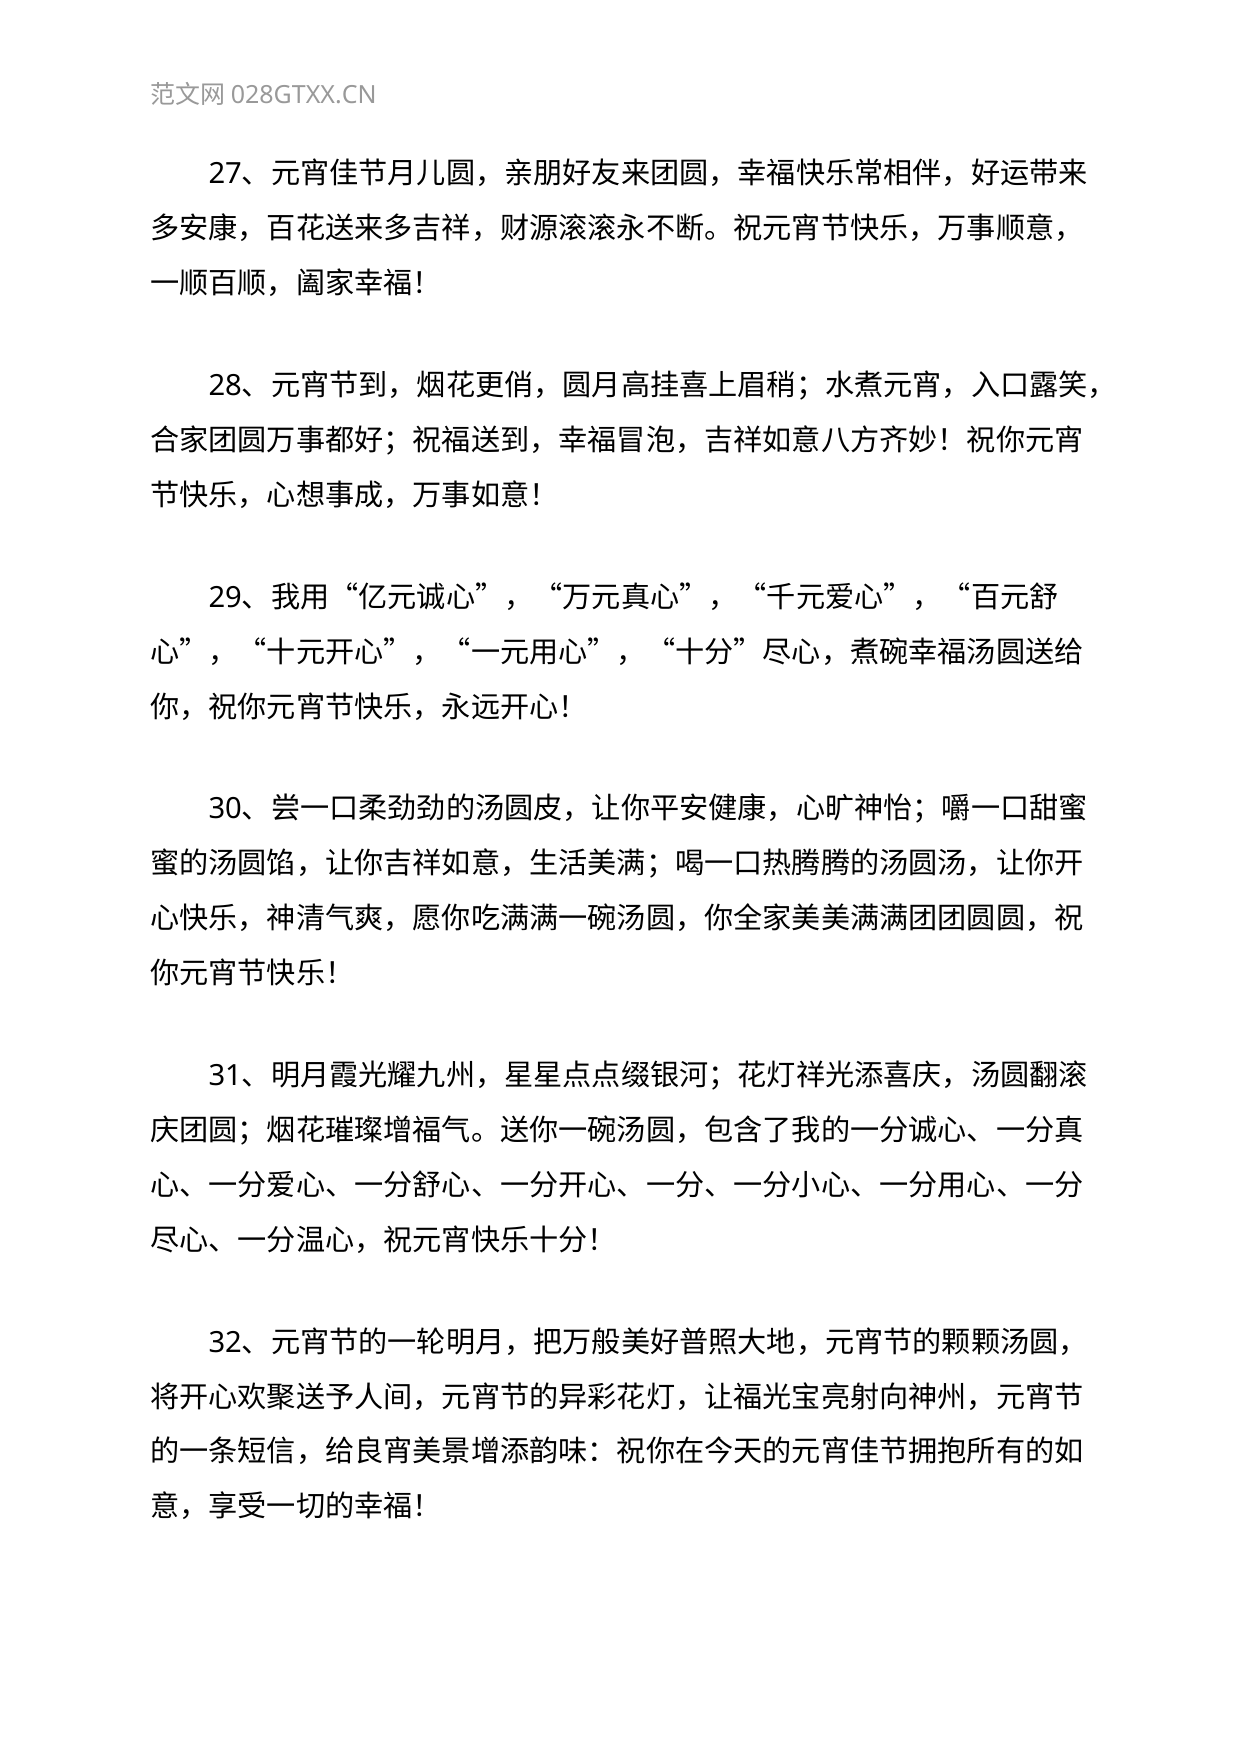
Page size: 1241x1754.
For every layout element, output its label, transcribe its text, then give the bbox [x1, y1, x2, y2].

text 27、元宵佳节月儿圆，亲朋好友来团圆，幸福快乐常相伴，好运带来多安康，百花送来多吉祥，财源滚滚永不断。祝元宵节快乐，万事顺意，一顺百顺，阖家幸福！ [150, 150, 1090, 302]
text 28、元宵节到，烟花更俏，圆月高挂喜上眉稍；水煮元宵，入口露笑，合家团圆万事都好；祝福送到，幸福冒泡，吉祥如意八方齐妙！祝你元宵节快乐，心想事成，万事如意！ [150, 362, 1090, 514]
text 31、明月霞光耀九州，星星点点缀银河；花灯祥光添喜庆，汤圆翻滚庆团圆；烟花璀璨增福气。送你一碗汤圆，包含了我的一分诚心、一分真心、一分爱心、一分舒心、一分开心、一分、一分小心、一分用心、一分尽心、一分温心，祝元宵快乐十分！ [150, 1052, 1090, 1259]
text 30、尝一口柔劲劲的汤圆皮，让你平安健康，心旷神怡；嚼一口甜蜜蜜的汤圆馅，让你吉祥如意，生活美满；喝一口热腾腾的汤圆汤，让你开心快乐，神清气爽，愿你吃满满一碗汤圆，你全家美美满满团团圆圆，祝你元宵节快乐！ [150, 785, 1090, 992]
text 29、我用“亿元诚心”，“万元真心”，“千元爱心”，“百元舒心”，“十元开心”，“一元用心”，“十分”尽心，煮碗幸福汤圆送给你，祝你元宵节快乐，永远开心！ [150, 573, 1090, 726]
text 32、元宵节的一轮明月，把万般美好普照大地，元宵节的颗颗汤圆，将开心欢聚送予人间，元宵节的异彩花灯，让福光宝亮射向神州，元宵节的一条短信，给良宵美景增添韵味：祝你在今天的元宵佳节拥抱所有的如意，享受一切的幸福！ [150, 1318, 1090, 1525]
